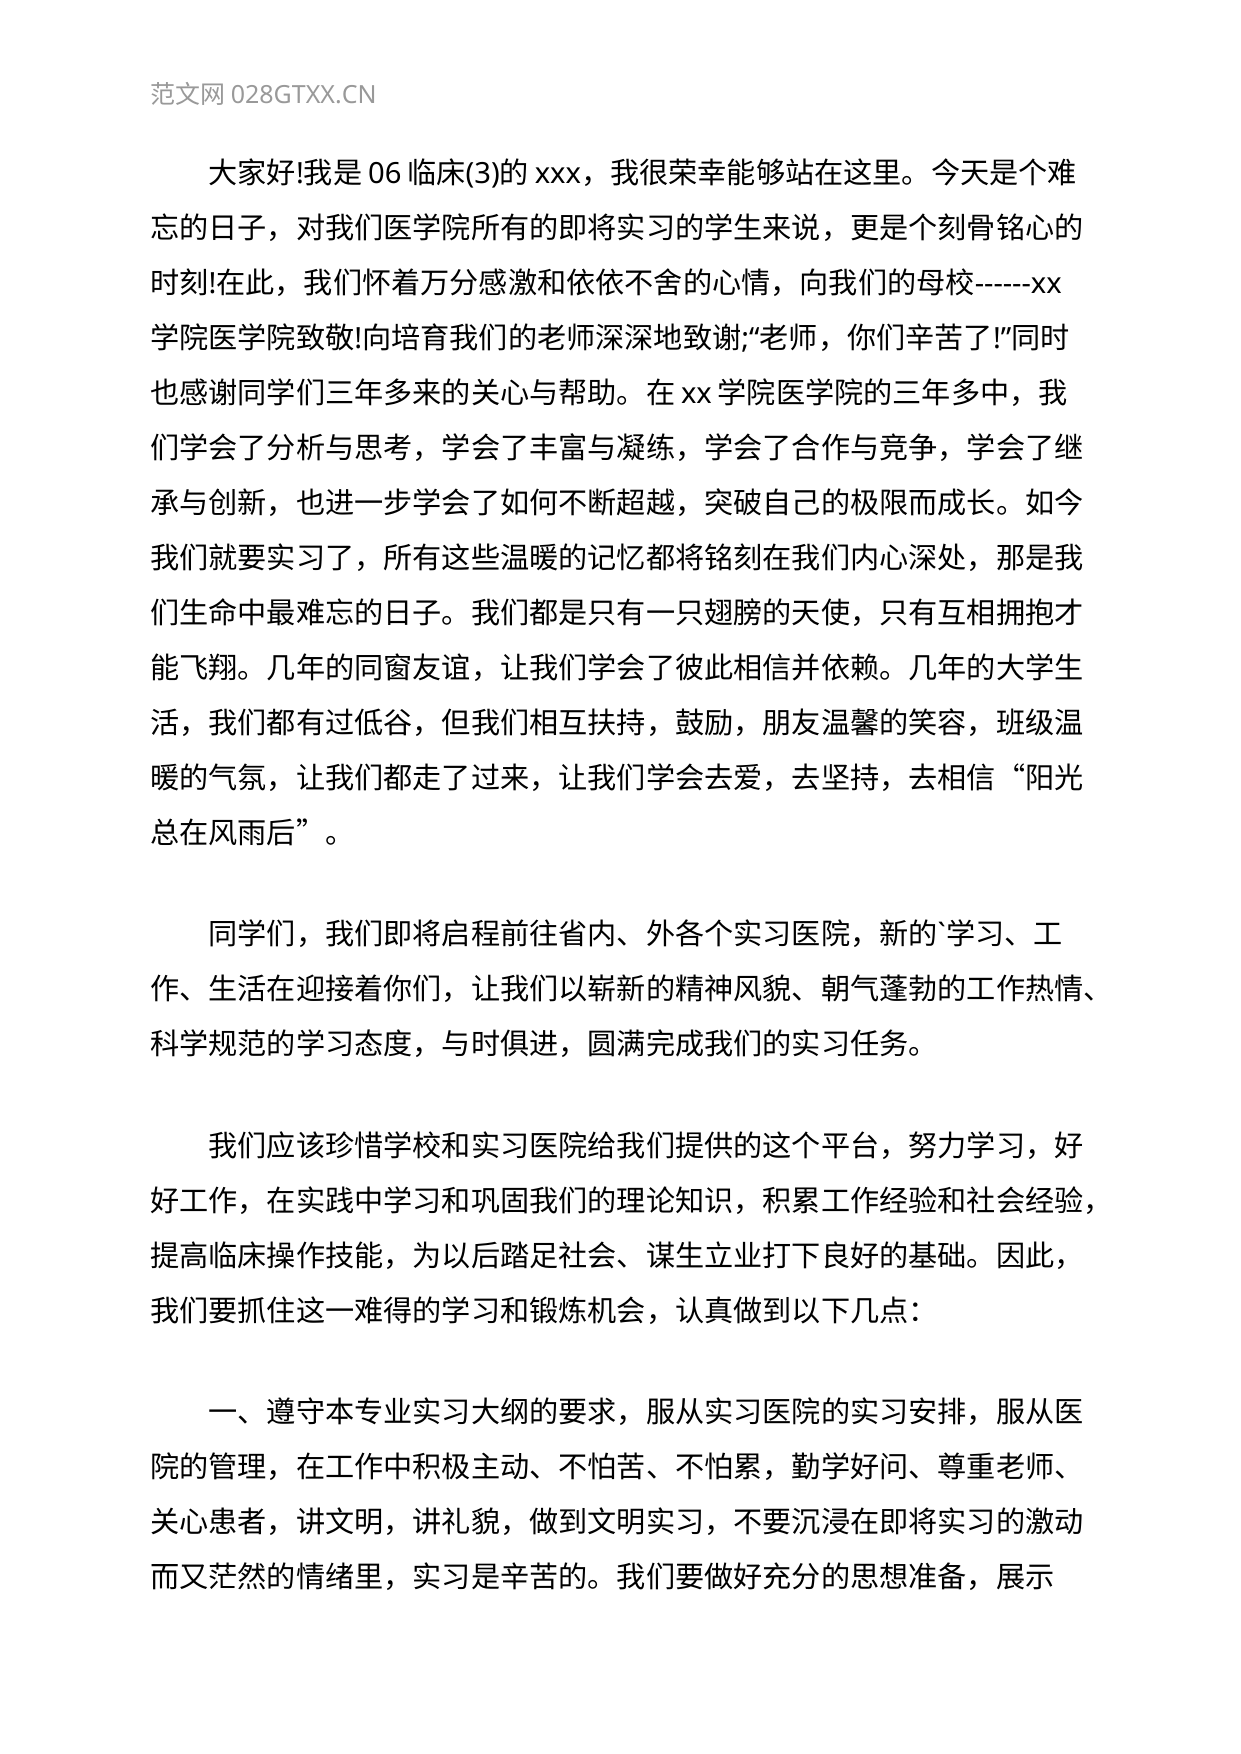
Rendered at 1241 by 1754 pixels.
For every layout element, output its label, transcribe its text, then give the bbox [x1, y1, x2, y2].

text 大家好!我是06临床(3)的xxx，我很荣幸能够站在这里。今天是个难忘的日子，对我们医学院所有的即将实习的学生来说，更是个刻骨铭心的时刻!在此，我们怀着万分感激和依依不舍的心情，向我们的母校------xx学院医学院致敬!向培育我们的老师深深地致谢;“老师，你们辛苦了!”同时也感谢同学们三年多来的关心与帮助。在xx学院医学院的三年多中，我们学会了分析与思考，学会了丰富与凝练，学会了合作与竞争，学会了继承与创新，也进一步学会了如何不断超越，突破自己的极限而成长。如今我们就要实习了，所有这些温暖的记忆都将铭刻在我们内心深处，那是我们生命中最难忘的日子。我们都是只有一只翅膀的天使，只有互相拥抱才能飞翔。几年的同窗友谊，让我们学会了彼此相信并依赖。几年的大学生活，我们都有过低谷，但我们相互扶持，鼓励，朋友温馨的笑容，班级温暖的气氛，让我们都走了过来，让我们学会去爱，去坚持，去相信“阳光总在风雨后”。 [150, 150, 1090, 851]
text 我们应该珍惜学校和实习医院给我们提供的这个平台，努力学习，好好工作，在实践中学习和巩固我们的理论知识，积累工作经验和社会经验，提高临床操作技能，为以后踏足社会、谋生立业打下良好的基础。因此，我们要抓住这一难得的学习和锻炼机会，认真做到以下几点： [150, 1123, 1090, 1329]
text 同学们，我们即将启程前往省内、外各个实习医院，新的`学习、工作、生活在迎接着你们，让我们以崭新的精神风貌、朝气蓬勃的工作热情、科学规范的学习态度，与时俱进，圆满完成我们的实习任务。 [150, 911, 1090, 1063]
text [150, 1389, 1090, 1596]
